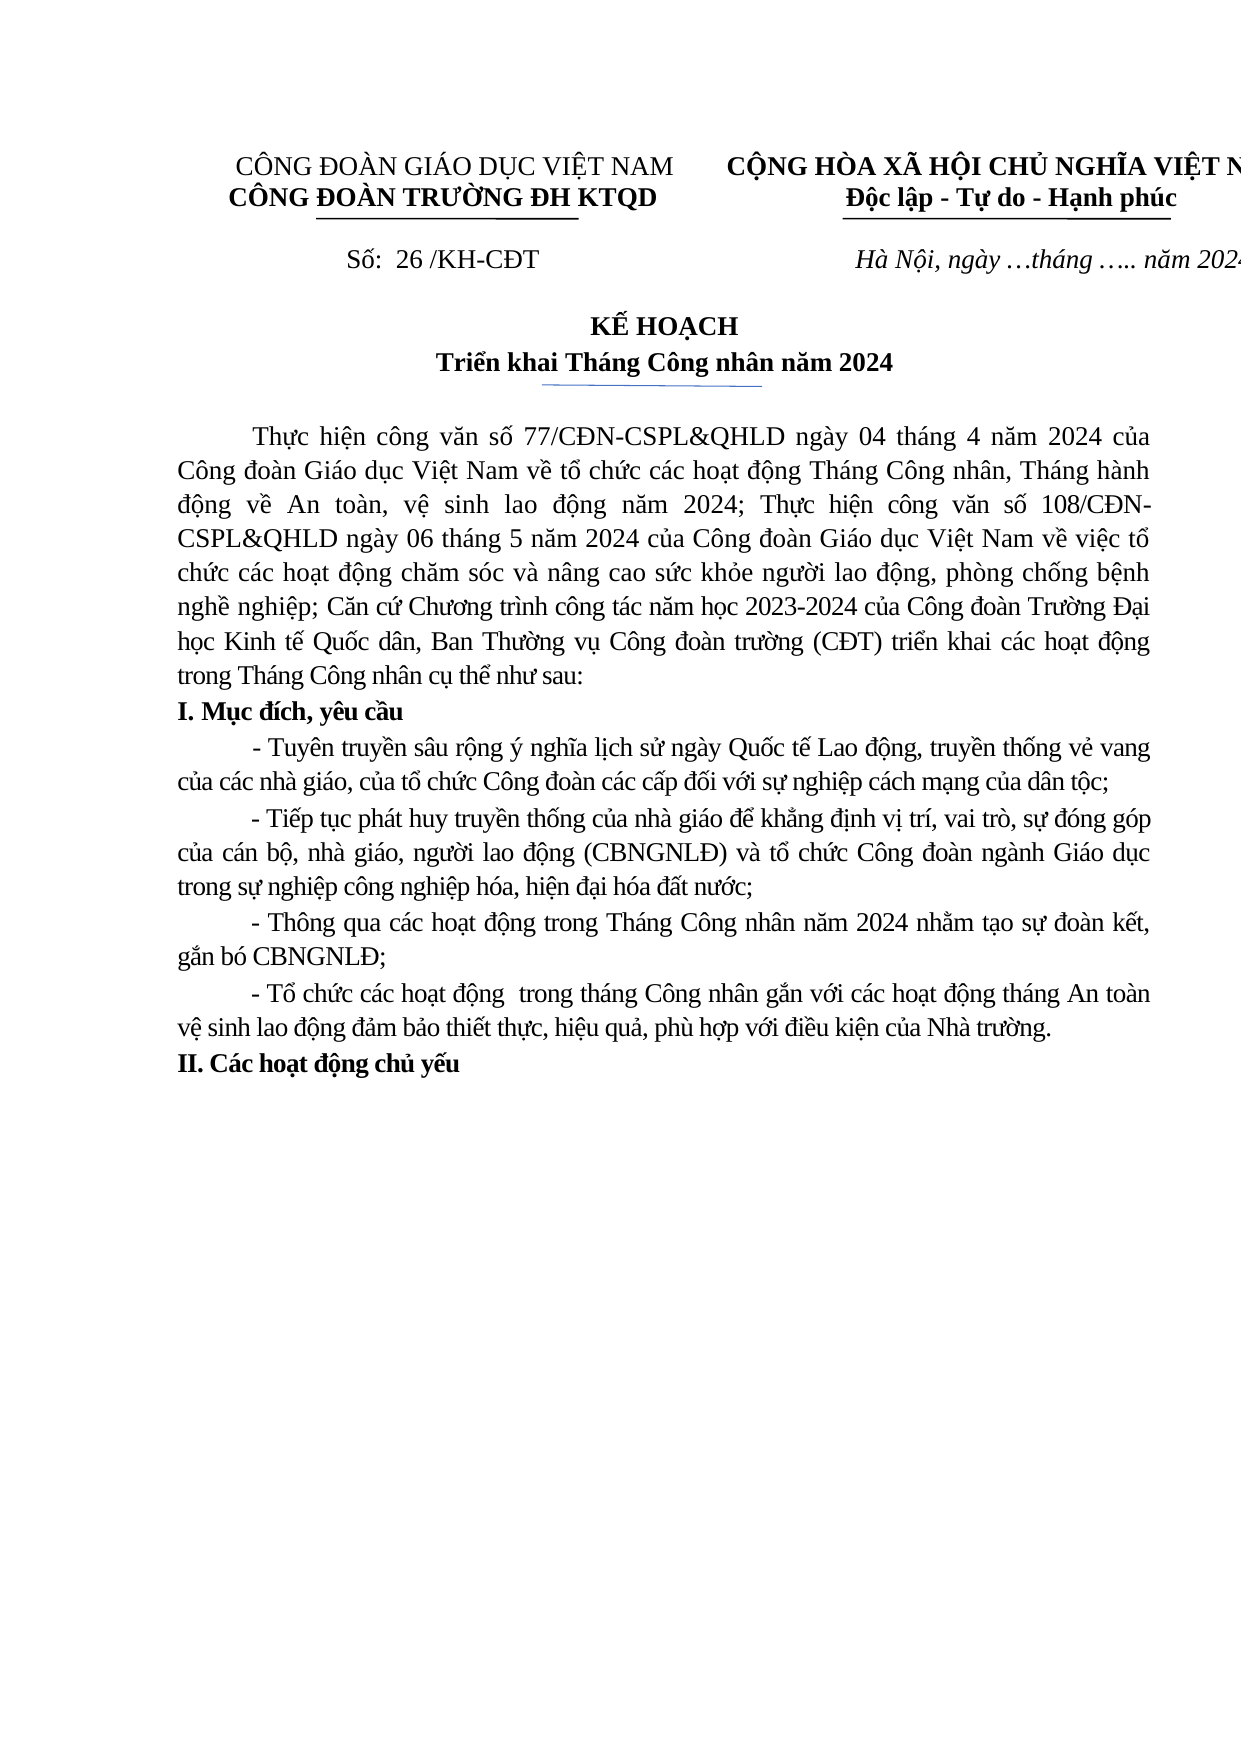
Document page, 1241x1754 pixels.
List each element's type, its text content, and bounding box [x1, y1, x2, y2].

text I. Mục đích, yêu cầu [177, 695, 1152, 726]
text - Tiếp tục phát huy truyền thống của nhà giáo để khẳng định vị trí, vai trò, sự đóng góp của cán bộ, nhà giáo, người lao động (CBNGNLĐ) và tổ chức Công đoàn ngành Giáo dục trong sự nghiệp công nghiệp hóa, hiện đại hóa đất nước; [177, 802, 1152, 901]
table_header CỘNG HÒA XÃ HỘI CHỦ NGHĨA VIỆT NAM Độc lập - Tự do - Hạnh phúc Hà Nội, ngày …tháng ….. năm 2024 [709, 150, 1240, 274]
text Thực hiện công văn số 77/CĐN-CSPL&QHLD ngày 04 tháng 4 năm 2024 của Công đoàn Giáo dục Việt Nam về tổ chức các hoạt động Tháng Công nhân, Tháng hành động về An toàn, vệ sinh lao động năm 2024; Thực hiện công văn số 108/CĐN-CSPL&QHLD ngày 06 tháng 5 năm 2024 của Công đoàn Giáo dục Việt Nam về việc tổ chức các hoạt động chăm sóc và nâng cao sức khỏe người lao động, phòng chống bệnh nghề nghiệp; Căn cứ Chương trình công tác năm học 2023-2024 của Công đoàn Trường Đại học Kinh tế Quốc dân, Ban Thường vụ Công đoàn trường (CĐT) triển khai các hoạt động trong Tháng Công nhân cụ thể như sau: [177, 419, 1152, 690]
text - Thông qua các hoạt động trong Tháng Công nhân năm 2024 nhằm tạo sự đoàn kết, gắn bó CBNGNLĐ; [177, 906, 1152, 972]
text II. Các hoạt động chủ yếu [177, 1047, 1152, 1078]
text - Tổ chức các hoạt động trong tháng Công nhân gắn với các hoạt động tháng An toàn vệ sinh lao động đảm bảo thiết thực, hiệu quả, phù hợp với điều kiện của Nhà trường. [177, 977, 1152, 1042]
table_header CÔNG ĐOÀN GIÁO DỤC VIỆT NAM CÔNG ĐOÀN TRƯỜNG ĐH KTQD Số: 26 /KH-CĐT [177, 150, 708, 274]
text - Tuyên truyền sâu rộng ý nghĩa lịch sử ngày Quốc tế Lao động, truyền thống vẻ vang của các nhà giáo, của tổ chức Công đoàn các cấp đối với sự nghiệp cách mạng của dân tộc; [177, 731, 1152, 797]
text Triển khai Tháng Công nhân năm 2024 [177, 346, 1152, 377]
text KẾ HOẠCH [177, 310, 1152, 341]
